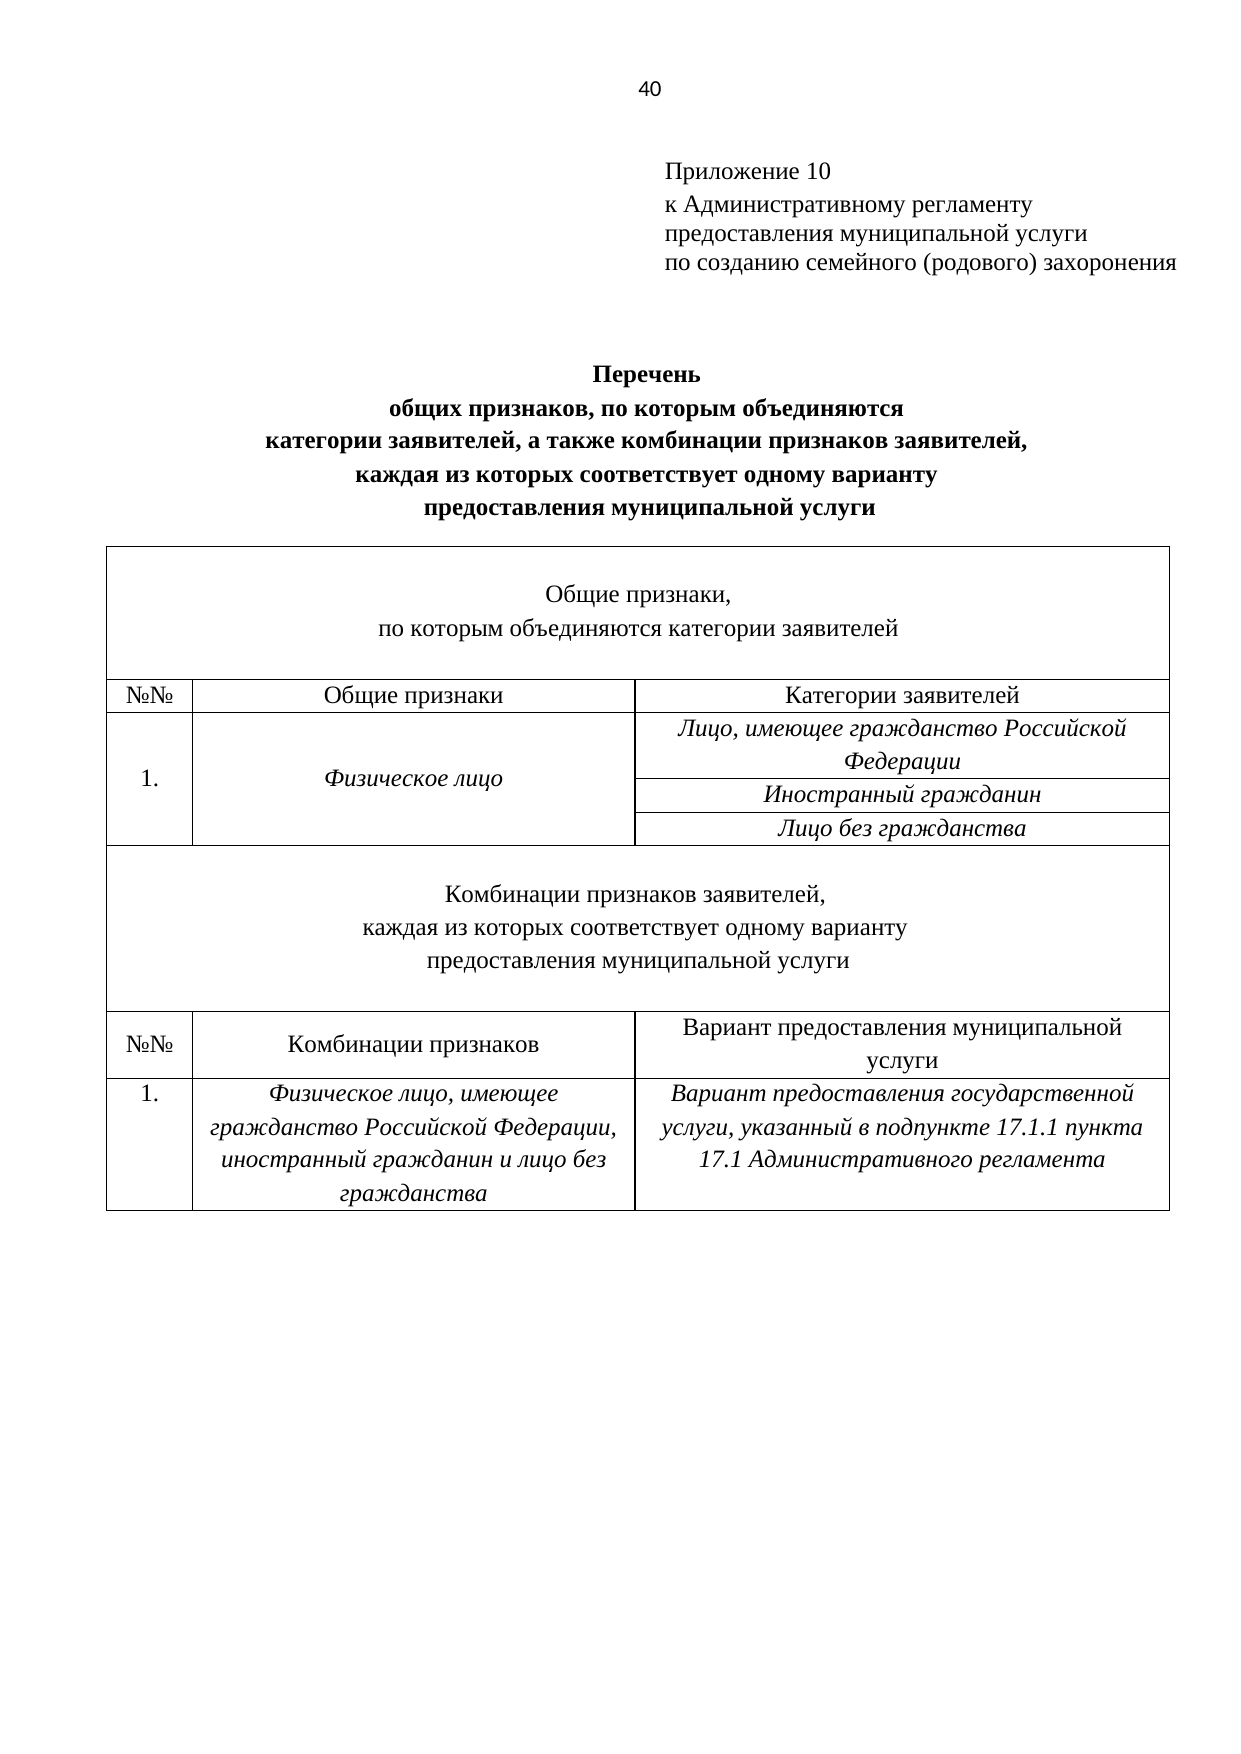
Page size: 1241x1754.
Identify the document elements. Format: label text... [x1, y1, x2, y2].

table_cell Комбинации признаков заявителей, каждая из которых соответствует одному варианту предоставления муниципальной услуги [107, 846, 1169, 1011]
table_cell 1. [107, 713, 192, 845]
table_cell 1. [107, 1079, 192, 1210]
table_header Общие признаки, по которым объединяются категории заявителей [107, 547, 1169, 679]
table_cell Вариант предоставления государственной услуги, указанный в подпункте 17.1.1 пункта 17.1 Административного регламента [636, 1079, 1169, 1210]
table_cell Лицо без гражданства [636, 813, 1169, 845]
table_cell Категории заявителей [636, 680, 1169, 712]
table_cell Физическое лицо [193, 713, 634, 845]
table_cell №№ [107, 1012, 192, 1077]
table_cell Иностранный гражданин [636, 779, 1169, 812]
text к Административному регламенту предоставления муниципальной услуги по созданию семейного (родового) захоронения [664, 189, 1181, 276]
subtitle Приложение 10 [664, 156, 1181, 185]
table_cell Общие признаки [193, 680, 634, 712]
text Перечень общих признаков, по которым объединяются категории заявителей, а также комбинации признаков заявителей, каждая из которых соответствует одному варианту предоставления муниципальной услуги [118, 359, 1181, 520]
table_cell Комбинации признаков [193, 1012, 634, 1077]
table_cell Вариант предоставления муниципальной услуги [636, 1012, 1169, 1077]
table_cell Лицо, имеющее гражданство Российской Федерации [636, 713, 1169, 778]
table_cell Физическое лицо, имеющее гражданство Российской Федерации, иностранный гражданин и лицо без гражданства [193, 1079, 634, 1210]
table_cell №№ [107, 680, 192, 712]
